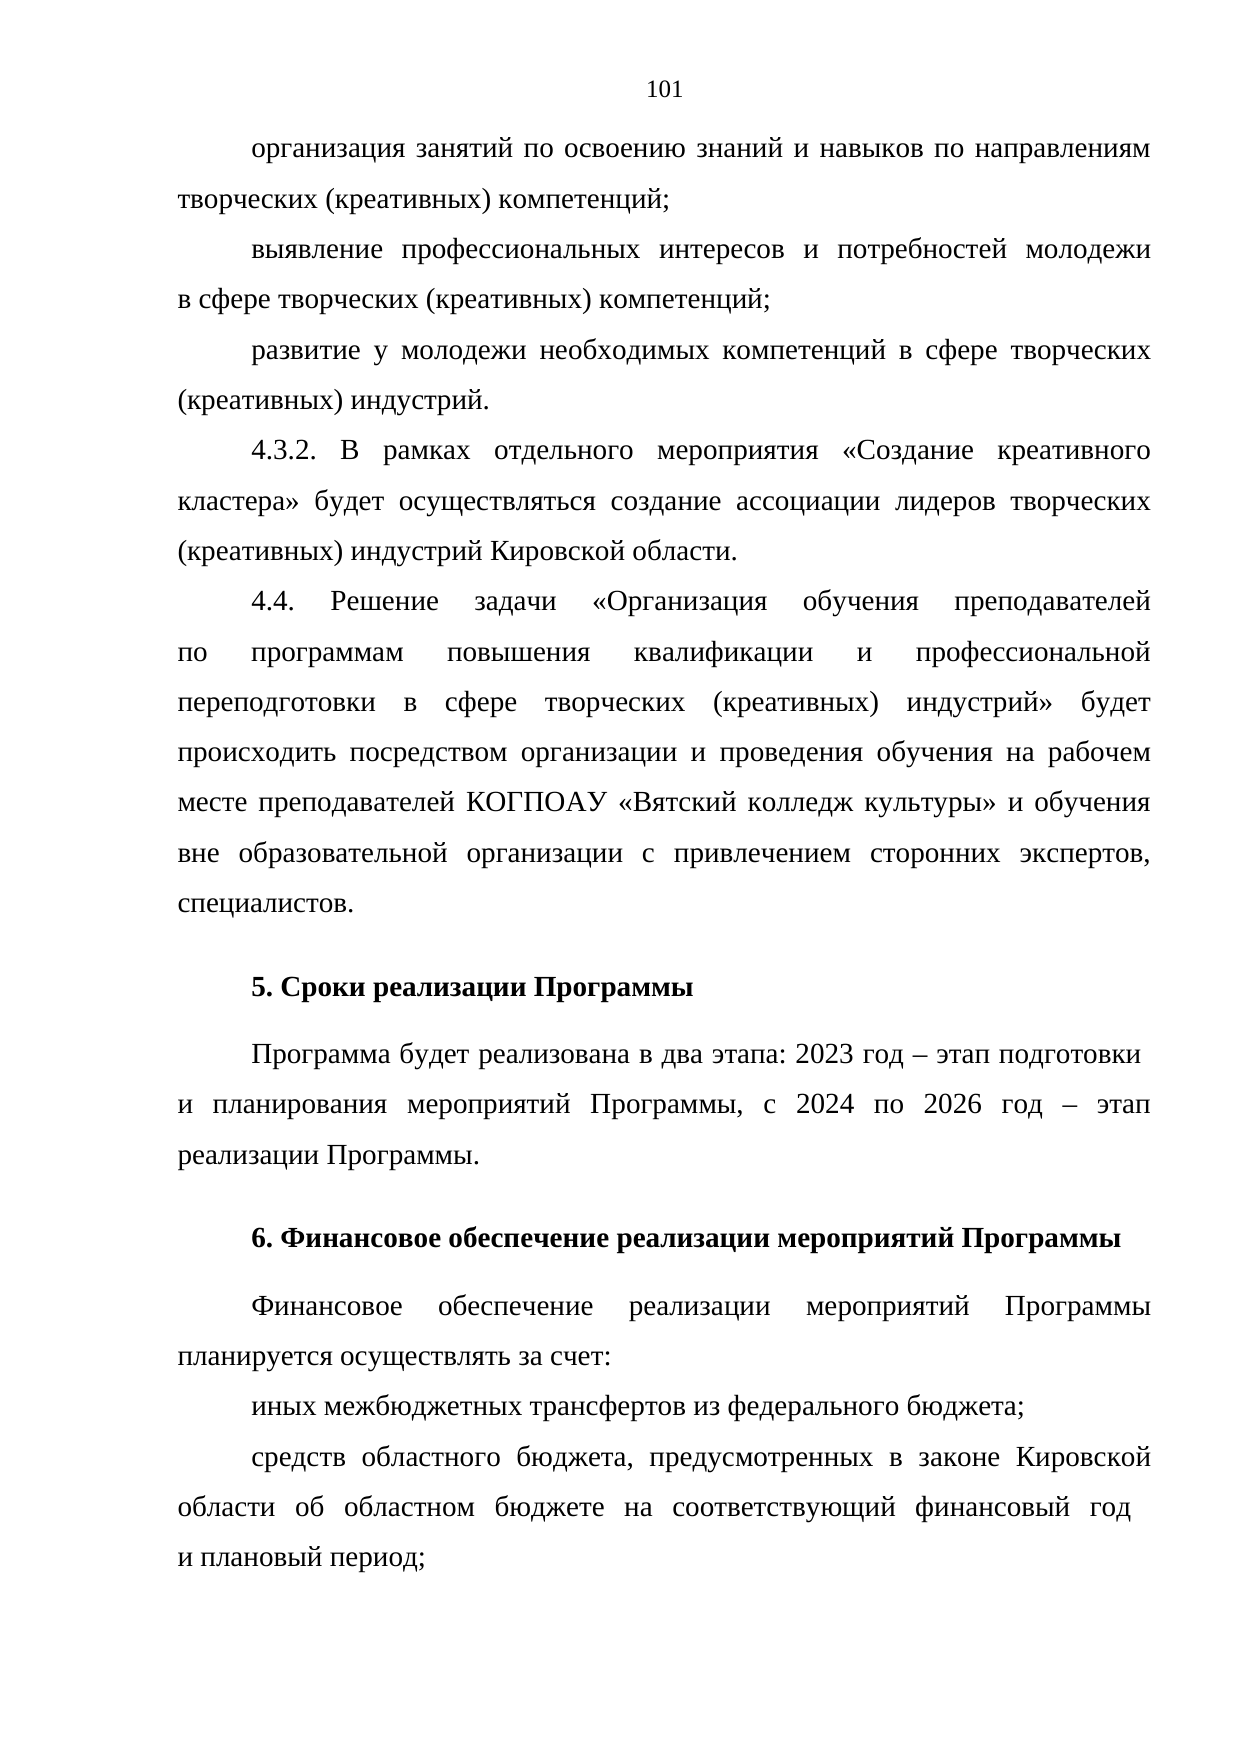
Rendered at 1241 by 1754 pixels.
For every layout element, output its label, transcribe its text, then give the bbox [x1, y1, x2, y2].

text 5. Сроки реализации Программы [177, 969, 1152, 1003]
text Программа будет реализована в два этапа: 2023 год – этап подготовки и планирования мероприятий Программы, с 2024 по 2026 год – этап реализации Программы. [177, 1036, 1152, 1170]
text 6. Финансовое обеспечение реализации мероприятий Программы [177, 1221, 1152, 1254]
text организация занятий по освоению знаний и навыков по направлениям творческих (креативных) компетенций; [177, 131, 1152, 214]
text средств областного бюджета, предусмотренных в законе Кировской области об областном бюджете на соответствующий финансовый год и плановый период; [177, 1439, 1152, 1573]
text развитие у молодежи необходимых компетенций в сфере творческих (креативных) индустрий. [177, 332, 1152, 416]
text Финансовое обеспечение реализации мероприятий Программы планируется осуществлять за счет: [177, 1288, 1152, 1372]
text выявление профессиональных интересов и потребностей молодежи в сфере творческих (креативных) компетенций; [177, 231, 1152, 315]
text 4.3.2. В рамках отдельного мероприятия «Создание креативного кластера» будет осуществляться создание ассоциации лидеров творческих (креативных) индустрий Кировской области. [177, 432, 1152, 567]
text иных межбюджетных трансфертов из федерального бюджета; [177, 1388, 1152, 1422]
text 4.4. Решение задачи «Организация обучения преподавателей по программам повышения квалификации и профессиональной переподготовки в сфере творческих (креативных) индустрий» будет происходить посредством организации и проведения обучения на рабочем месте преподавателей КОГПОАУ «Вятский колледж культуры» и обучения вне образовательной организации с привлечением сторонних экспертов, специалистов. [177, 583, 1152, 919]
